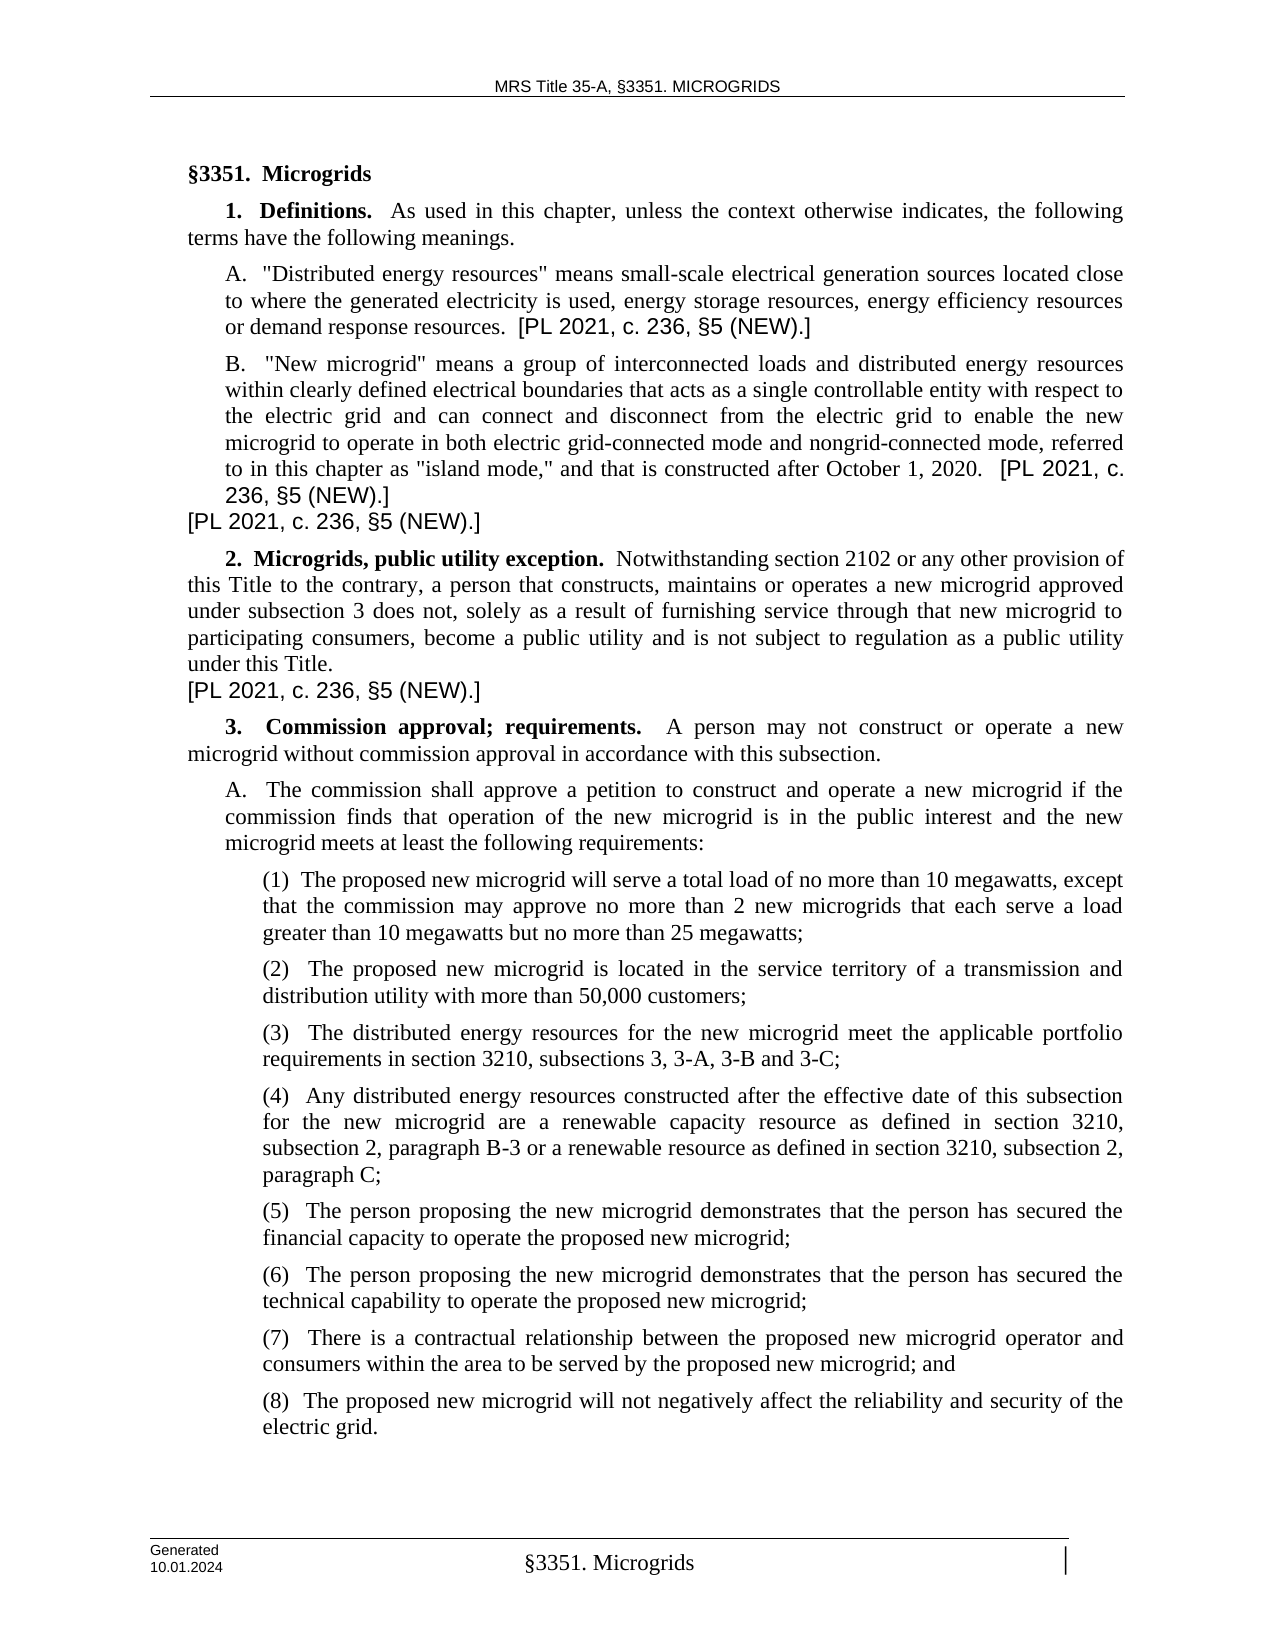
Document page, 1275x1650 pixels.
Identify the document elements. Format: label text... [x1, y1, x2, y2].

text (7) There is a contractual relationship between the proposed new microgrid operator and consumers within the area to be served by the proposed new microgrid; and [262, 1324, 1125, 1377]
text 3. Commission approval; requirements. A person may not construct or operate a new microgrid without commission approval in accordance with this subsection. [187, 713, 1125, 766]
text §3351. Microgrids [187, 160, 1125, 187]
text A. The commission shall approve a petition to construct and operate a new microgrid if the commission finds that operation of the new microgrid is in the public interest and the new microgrid meets at least the following requirements: [225, 777, 1125, 856]
text (3) The distributed energy resources for the new microgrid meet the applicable portfolio requirements in section 3210, subsections 3, 3‑A, 3‑B and 3‑C; [262, 1019, 1125, 1071]
text (6) The person proposing the new microgrid demonstrates that the person has secured the technical capability to operate the proposed new microgrid; [262, 1261, 1125, 1313]
text [PL 2021, c. 236, §5 (NEW).] [187, 508, 1125, 534]
text (8) The proposed new microgrid will not negatively affect the reliability and security of the electric grid. [262, 1387, 1125, 1440]
text A. "Distributed energy resources" means small-scale electrical generation sources located close to where the generated electricity is used, energy storage resources, energy efficiency resources or demand response resources. [PL 2021, c. 236, §5 (NEW).] [225, 260, 1125, 339]
text (1) The proposed new microgrid will serve a total load of no more than 10 megawatts, except that the commission may approve no more than 2 new microgrids that each serve a load greater than 10 megawatts but no more than 25 megawatts; [262, 866, 1125, 945]
text (2) The proposed new microgrid is located in the service territory of a transmission and distribution utility with more than 50,000 customers; [262, 956, 1125, 1008]
text 1. Definitions. As used in this chapter, unless the context otherwise indicates, the following terms have the following meanings. [187, 197, 1125, 250]
text [PL 2021, c. 236, §5 (NEW).] [187, 677, 1125, 703]
text (4) Any distributed energy resources constructed after the effective date of this subsection for the new microgrid are a renewable capacity resource as defined in section 3210, subsection 2, paragraph B‑3 or a renewable resource as defined in section 3210, subsection 2, paragraph C; [262, 1082, 1125, 1187]
text 2. Microgrids, public utility exception. Notwithstanding section 2102 or any other provision of this Title to the contrary, a person that constructs, maintains or operates a new microgrid approved under subsection 3 does not, solely as a result of furnishing service through that new microgrid to participating consumers, become a public utility and is not subject to regulation as a public utility under this Title. [187, 545, 1125, 677]
text (5) The person proposing the new microgrid demonstrates that the person has secured the financial capacity to operate the proposed new microgrid; [262, 1198, 1125, 1250]
text B. "New microgrid" means a group of interconnected loads and distributed energy resources within clearly defined electrical boundaries that acts as a single controllable entity with respect to the electric grid and can connect and disconnect from the electric grid to enable the new microgrid to operate in both electric grid-connected mode and nongrid-connected mode, referred to in this chapter as "island mode," and that is constructed after October 1, 2020. [PL 2021, c. 236, §5 (NEW).] [225, 350, 1125, 508]
